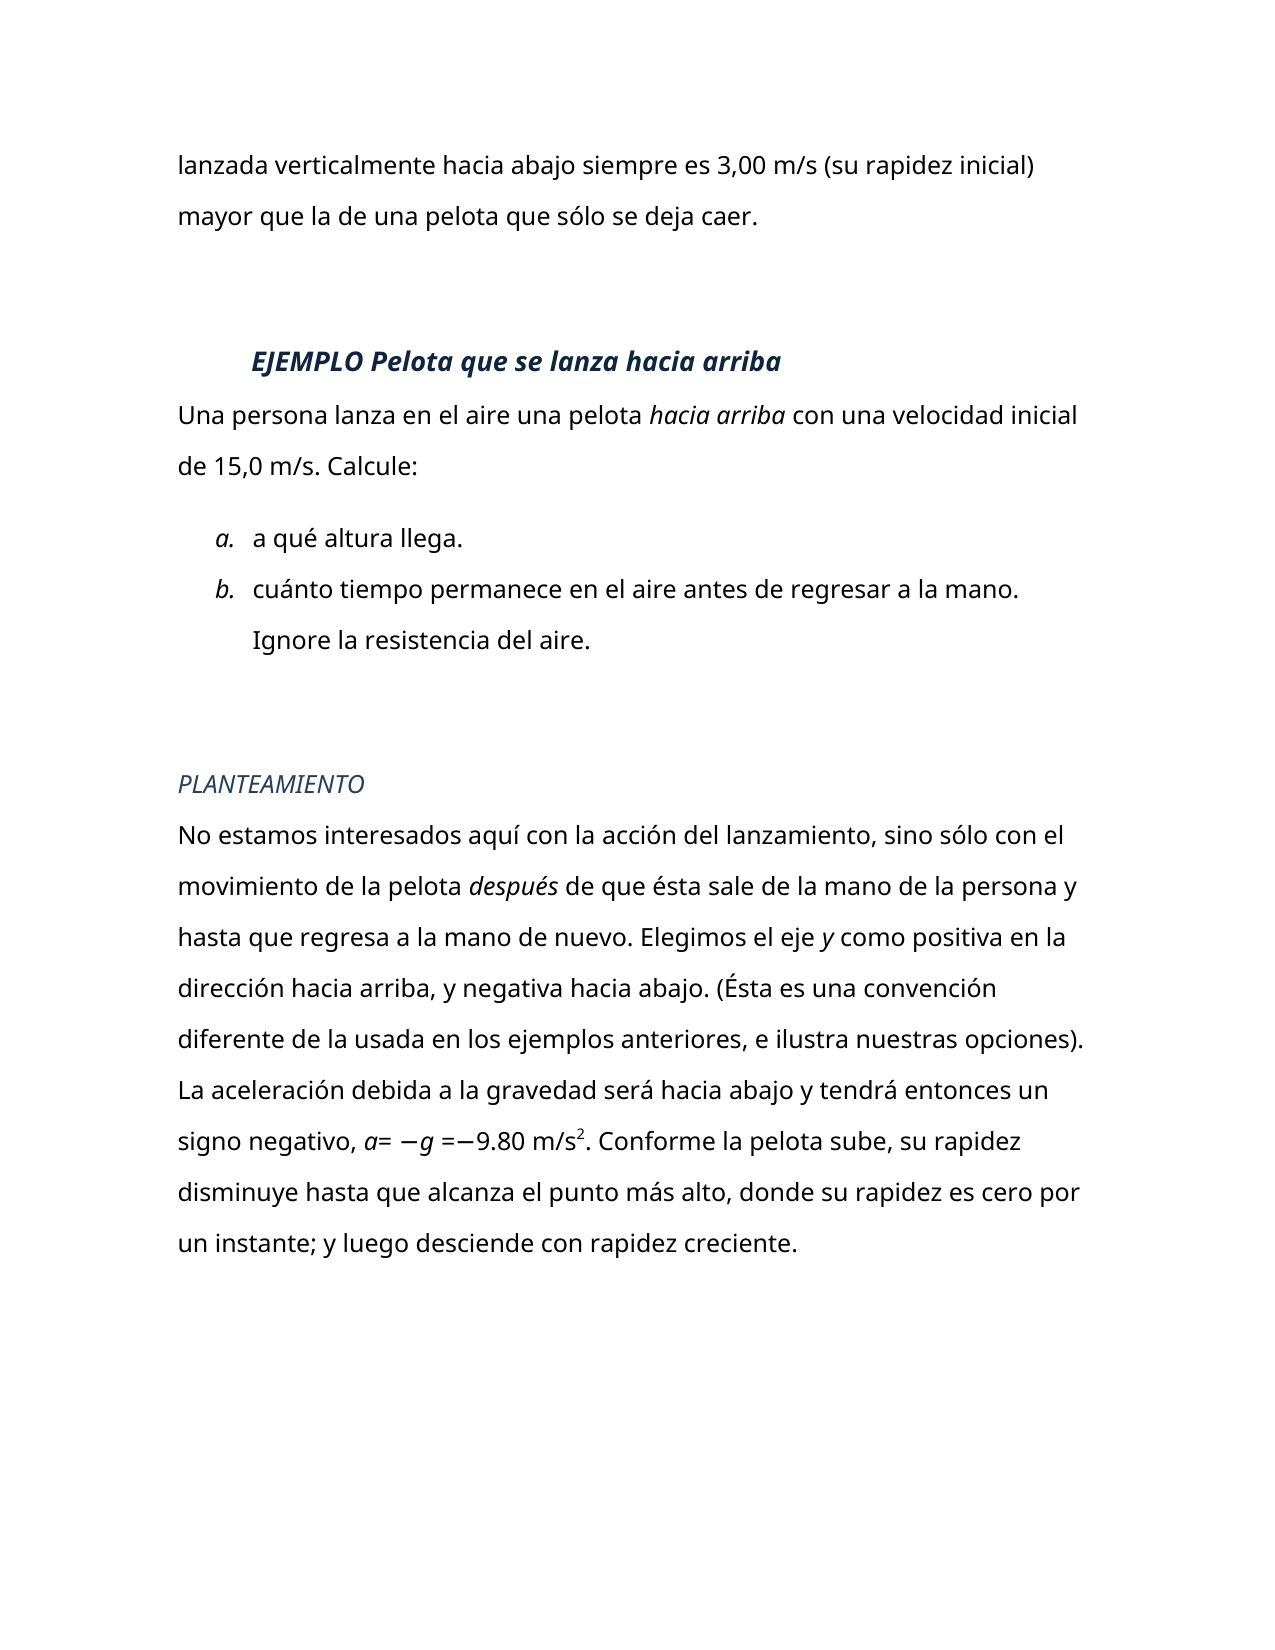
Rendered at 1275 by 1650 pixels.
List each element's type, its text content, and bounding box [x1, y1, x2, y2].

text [177, 148, 1098, 233]
list cuánto tiempo permanece en el aire antes de regresar a la mano. Ignore la resistencia del aire. [215, 572, 1098, 657]
text Una persona lanza en el aire una pelota hacia arriba con una velocidad inicial de 15,0 m/s. Calcule: [177, 398, 1098, 483]
subtitle EJEMPLO Pelota que se lanza hacia arriba [251, 342, 1098, 379]
text No estamos interesados aquí con la acción del lanzamiento, sino sólo con el movimiento de la pelota después de que ésta sale de la mano de la persona y hasta que regresa a la mano de nuevo. Elegimos el eje y como positiva en la dirección hacia arriba, y negativa hacia abajo. (Ésta es una convención diferente de la usada en los ejemplos anteriores, e ilustra nuestras opciones). La aceleración debida a la gravedad será hacia abajo y tendrá entonces un signo negativo, a= −g =−9.80 m/s2. Conforme la pelota sube, su rapidez disminuye hasta que alcanza el punto más alto, donde su rapidez es cero por un instante; y luego desciende con rapidez creciente. [177, 817, 1098, 1260]
list a qué altura llega. [215, 521, 1098, 555]
subtitle PLANTEAMIENTO [177, 766, 1098, 801]
